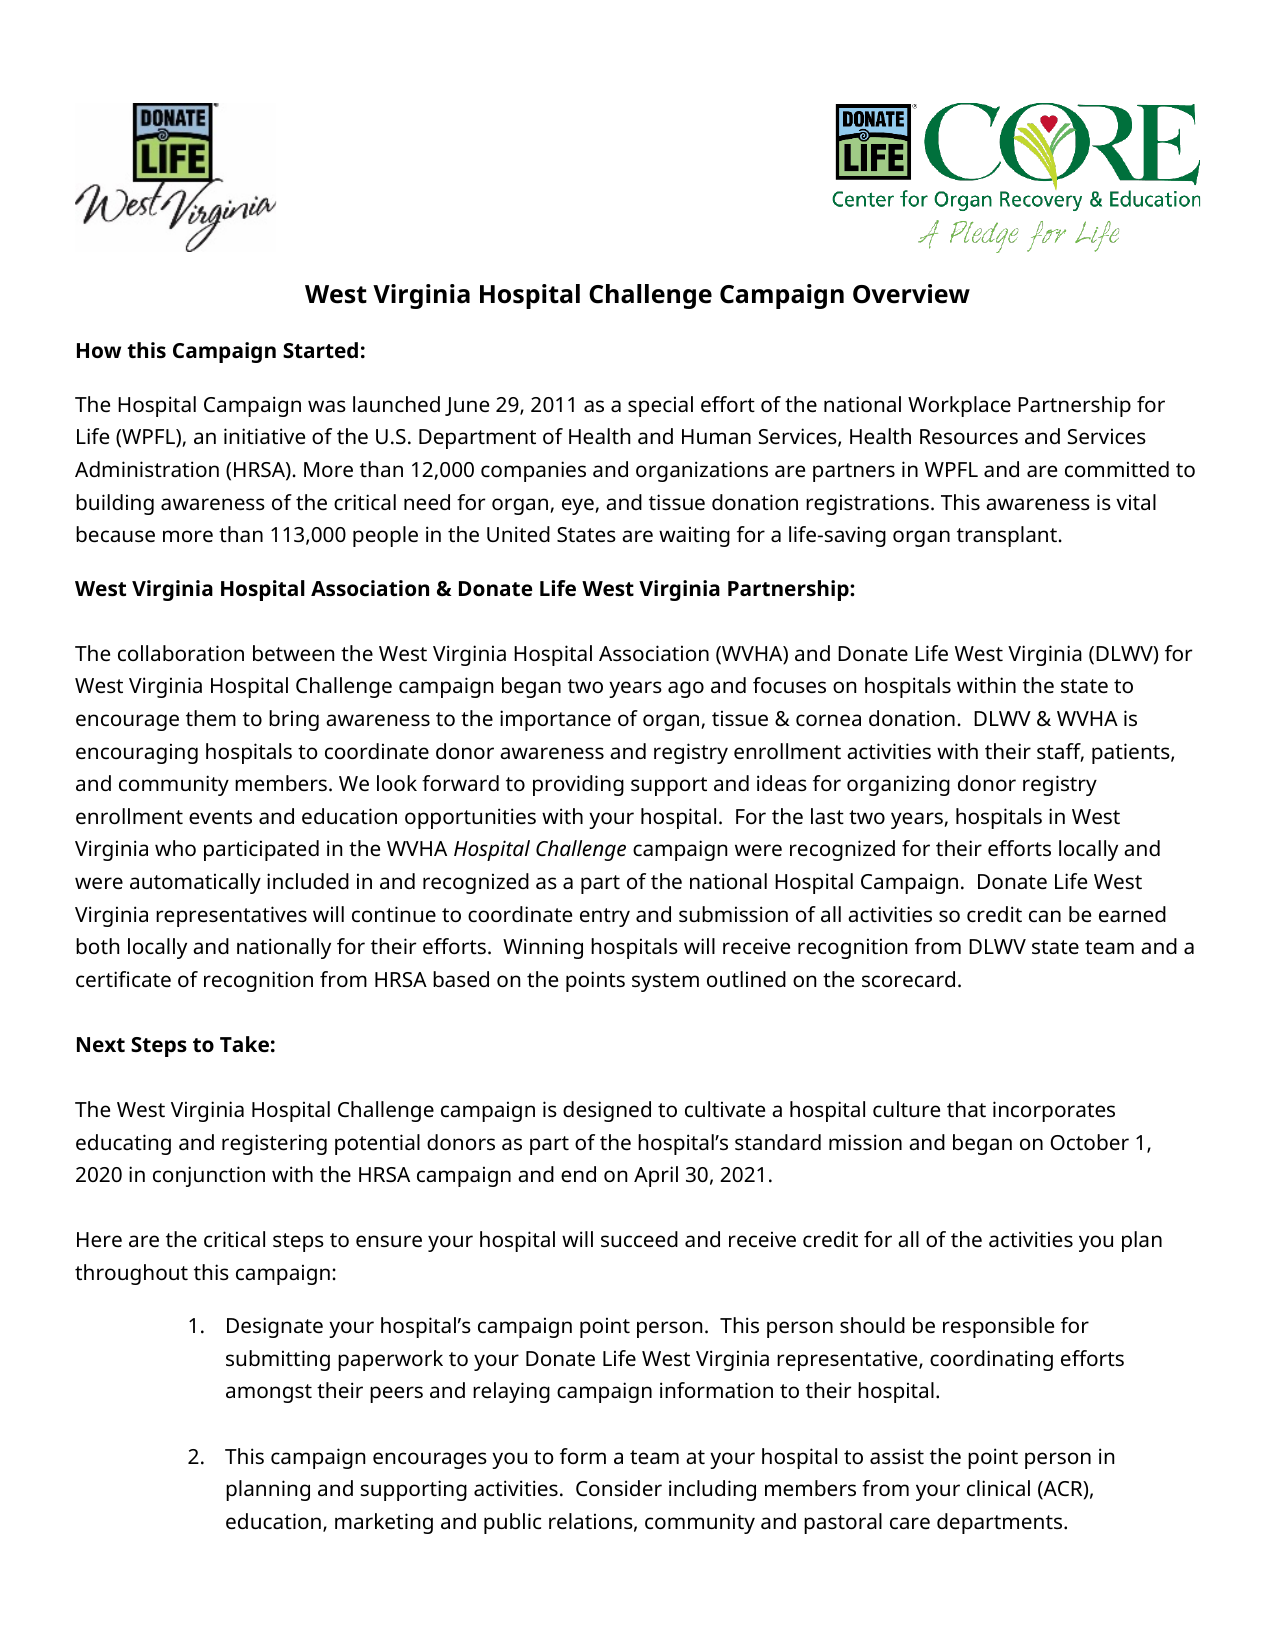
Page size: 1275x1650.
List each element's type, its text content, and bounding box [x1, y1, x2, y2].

text West Virginia Hospital Challenge Campaign Overview [75, 276, 1200, 311]
list Designate your hospital’s campaign point person. This person should be responsible for submitting paperwork to your Donate Life West Virginia representative, coordinating efforts amongst their peers and relaying campaign information to their hospital. [187, 1311, 1200, 1405]
text Here are the critical steps to ensure your hospital will succeed and receive credit for all of the activities you plan throughout this campaign: [75, 1225, 1200, 1286]
list This campaign encourages you to form a team at your hospital to assist the point person in planning and supporting activities. Consider including members from your clinical (ACR), education, marketing and public relations, community and pastoral care departments. [187, 1442, 1200, 1536]
text West Virginia Hospital Association & Donate Life West Virginia Partnership: [75, 574, 1200, 602]
picture [832, 103, 1200, 253]
picture [75, 103, 277, 252]
text Next Steps to Take: [75, 1030, 1200, 1059]
text The West Virginia Hospital Challenge campaign is designed to cultivate a hospital culture that incorporates educating and registering potential donors as part of the hospital’s standard mission and began on October 1, 2020 in conjunction with the HRSA campaign and end on April 30, 2021. [75, 1095, 1200, 1189]
text The Hospital Campaign was launched June 29, 2011 as a special effort of the national Workplace Partnership for Life (WPFL), an initiative of the U.S. Department of Health and Human Services, Health Resources and Services Administration (HRSA). More than 12,000 companies and organizations are partners in WPFL and are committed to building awareness of the critical need for organ, eye, and tissue donation registrations. This awareness is vital because more than 113,000 people in the United States are waiting for a life-saving organ transplant. [75, 390, 1200, 549]
text The collaboration between the West Virginia Hospital Association (WVHA) and Donate Life West Virginia (DLWV) for West Virginia Hospital Challenge campaign began two years ago and focuses on hospitals within the state to encourage them to bring awareness to the importance of organ, tissue & cornea donation. DLWV & WVHA is encouraging hospitals to coordinate donor awareness and registry enrollment activities with their staff, patients, and community members. We look forward to providing support and ideas for organizing donor registry enrollment events and education opportunities with your hospital. For the last two years, hospitals in West Virginia who participated in the WVHA Hospital Challenge campaign were recognized for their efforts locally and were automatically included in and recognized as a part of the national Hospital Campaign. Donate Life West Virginia representatives will continue to coordinate entry and submission of all activities so credit can be earned both locally and nationally for their efforts. Winning hospitals will receive recognition from DLWV state team and a certificate of recognition from HRSA based on the points system outlined on the scorecard. [75, 639, 1200, 993]
text How this Campaign Started: [75, 336, 1200, 365]
